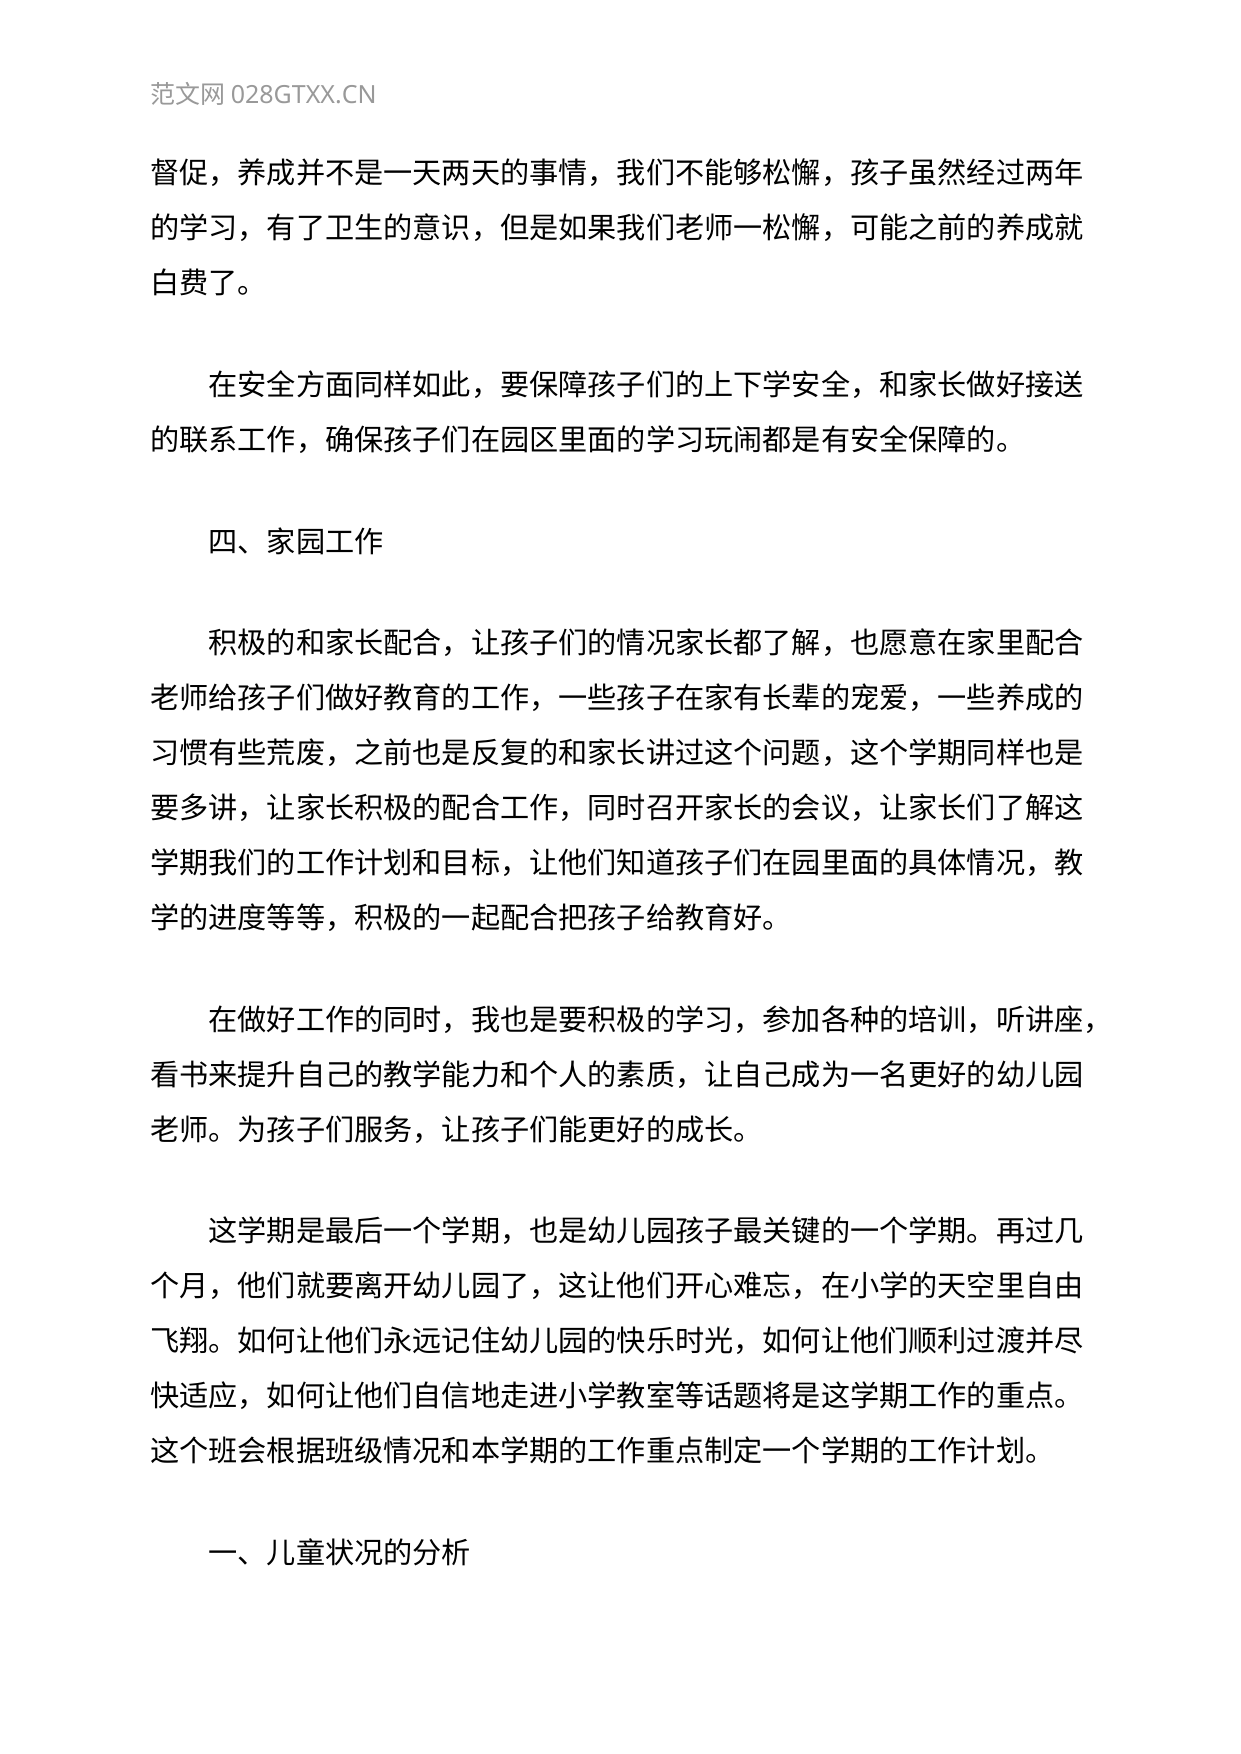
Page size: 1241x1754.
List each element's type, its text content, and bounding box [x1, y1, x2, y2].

text 积极的和家长配合，让孩子们的情况家长都了解，也愿意在家里配合老师给孩子们做好教育的工作，一些孩子在家有长辈的宠爱，一些养成的习惯有些荒废，之前也是反复的和家长讲过这个问题，这个学期同样也是要多讲，让家长积极的配合工作，同时召开家长的会议，让家长们了解这学期我们的工作计划和目标，让他们知道孩子们在园里面的具体情况，教学的进度等等，积极的一起配合把孩子给教育好。 [150, 620, 1090, 937]
text 在做好工作的同时，我也是要积极的学习，参加各种的培训，听讲座，看书来提升自己的教学能力和个人的素质，让自己成为一名更好的幼儿园老师。为孩子们服务，让孩子们能更好的成长。 [150, 996, 1090, 1148]
text 一、儿童状况的分析 [150, 1529, 1090, 1571]
text 在安全方面同样如此，要保障孩子们的上下学安全，和家长做好接送的联系工作，确保孩子们在园区里面的学习玩闹都是有安全保障的。 [150, 362, 1090, 459]
text 四、家园工作 [150, 518, 1090, 561]
text 这学期是最后一个学期，也是幼儿园孩子最关键的一个学期。再过几个月，他们就要离开幼儿园了，这让他们开心难忘，在小学的天空里自由飞翔。如何让他们永远记住幼儿园的快乐时光，如何让他们顺利过渡并尽快适应，如何让他们自信地走进小学教室等话题将是这学期工作的重点。这个班会根据班级情况和本学期的工作重点制定一个学期的工作计划。 [150, 1208, 1090, 1470]
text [150, 150, 1090, 302]
